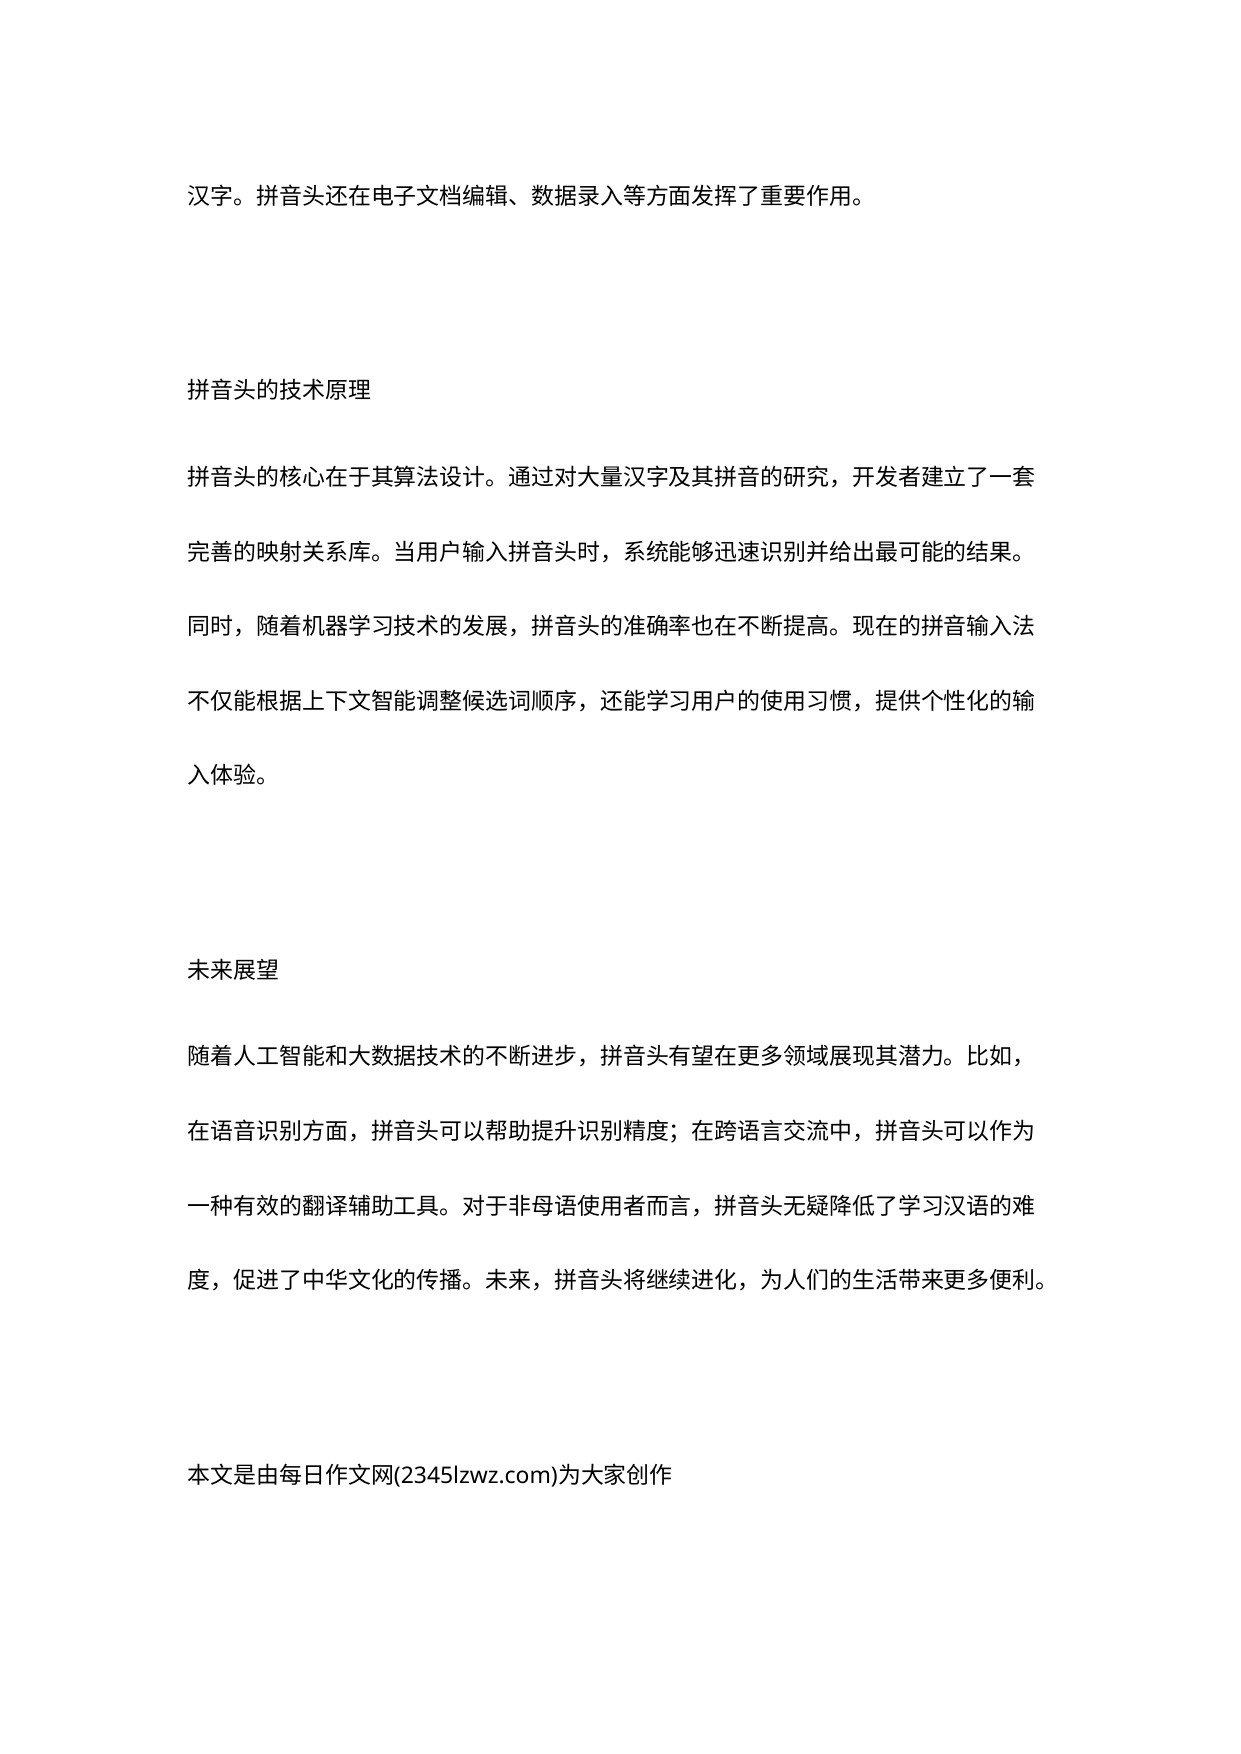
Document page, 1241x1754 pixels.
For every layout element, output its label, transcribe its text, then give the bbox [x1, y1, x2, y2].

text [187, 162, 1053, 227]
text 拼音头的核心在于其算法设计。通过对大量汉字及其拼音的研究，开发者建立了一套完善的映射关系库。当用户输入拼音头时，系统能够迅速识别并给出最可能的结果。同时，随着机器学习技术的发展，拼音头的准确率也在不断提高。现在的拼音输入法不仅能根据上下文智能调整候选词顺序，还能学习用户的使用习惯，提供个性化的输入体验。 [187, 443, 1053, 807]
text 本文是由每日作文网(2345lzwz.com)为大家创作 [187, 1441, 1053, 1506]
text 拼音头的技术原理 [187, 356, 1053, 421]
text 随着人工智能和大数据技术的不断进步，拼音头有望在更多领域展现其潜力。比如，在语音识别方面，拼音头可以帮助提升识别精度；在跨语言交流中，拼音头可以作为一种有效的翻译辅助工具。对于非母语使用者而言，拼音头无疑降低了学习汉语的难度，促进了中华文化的传播。未来，拼音头将继续进化，为人们的生活带来更多便利。 [187, 1022, 1053, 1311]
text 未来展望 [187, 936, 1053, 1001]
